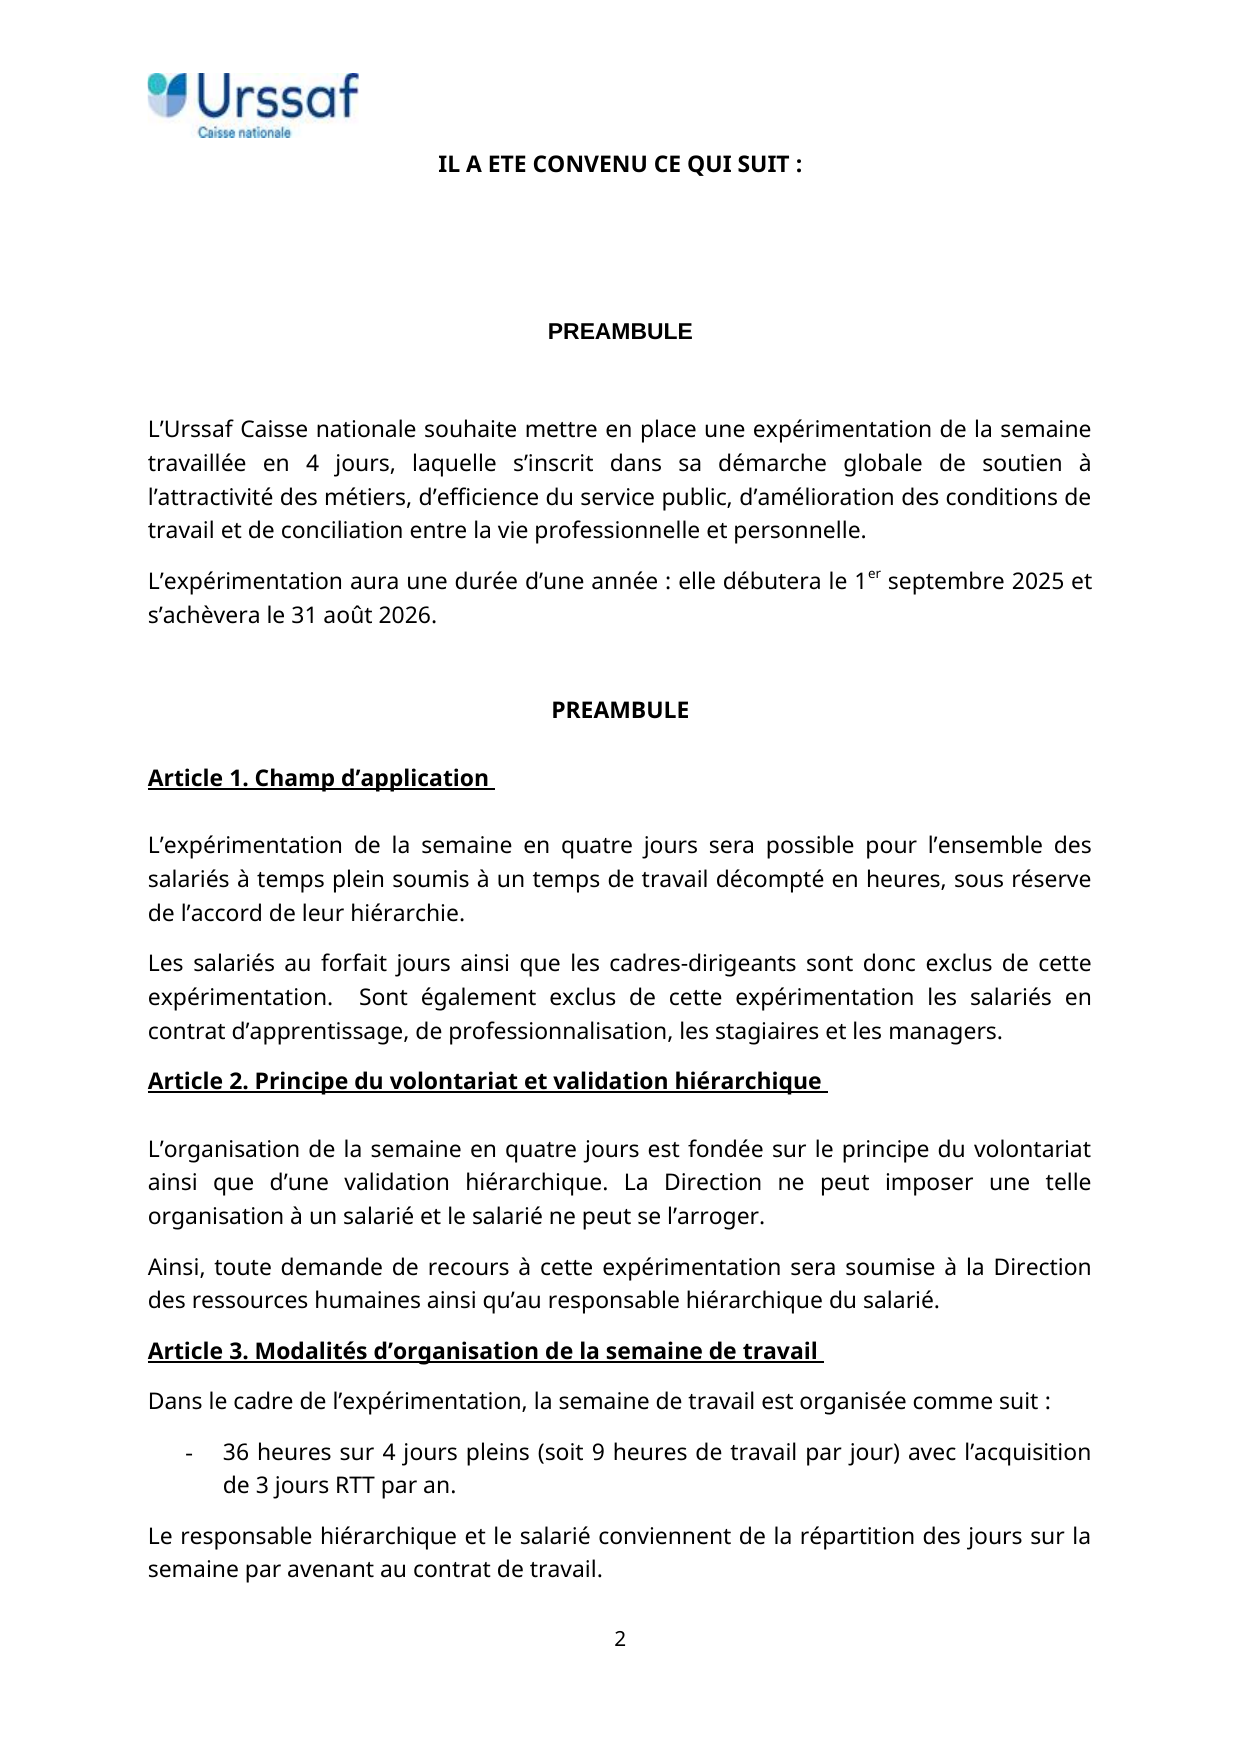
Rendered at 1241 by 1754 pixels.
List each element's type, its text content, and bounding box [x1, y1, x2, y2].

text Le responsable hiérarchique et le salarié conviennent de la répartition des jours sur la semaine par avenant au contrat de travail. [148, 1519, 1093, 1584]
text Dans le cadre de l’expérimentation, la semaine de travail est organisée comme suit : [148, 1385, 1093, 1416]
text Article 3. Modalités d’organisation de la semaine de travail [148, 1334, 1093, 1366]
picture [147, 73, 359, 138]
text L’Urssaf Caisse nationale souhaite mettre en place une expérimentation de la semaine travaillée en 4 jours, laquelle s’inscrit dans sa démarche globale de soutien à l’attractivité des métiers, d’efficience du service public, d’amélioration des conditions de travail et de conciliation entre la vie professionnelle et personnelle. [148, 413, 1093, 546]
text Article 2. Principe du volontariat et validation hiérarchique [148, 1065, 1093, 1096]
text Article 1. Champ d’application [148, 762, 1093, 793]
text Ainsi, toute demande de recours à cette expérimentation sera soumise à la Direction des ressources humaines ainsi qu’au responsable hiérarchique du salarié. [148, 1250, 1093, 1315]
text L’organisation de la semaine en quatre jours est fondée sur le principe du volontariat ainsi que d’une validation hiérarchique. La Direction ne peut imposer une telle organisation à un salarié et le salarié ne peut se l’arroger. [148, 1132, 1093, 1231]
text L’expérimentation aura une durée d’une année : elle débutera le 1er septembre 2025 et s’achèvera le 31 août 2026. [148, 565, 1093, 630]
text PREAMBULE [148, 694, 1093, 725]
list 36 heures sur 4 jours pleins (soit 9 heures de travail par jour) avec l’acquisition de 3 jours RTT par an. [185, 1435, 1093, 1500]
text PREAMBULE [148, 318, 1093, 344]
text IL A ETE CONVENU CE QUI SUIT : [148, 148, 1093, 179]
text L’expérimentation de la semaine en quatre jours sera possible pour l’ensemble des salariés à temps plein soumis à un temps de travail décompté en heures, sous réserve de l’accord de leur hiérarchie. [148, 829, 1093, 928]
text Les salariés au forfait jours ainsi que les cadres-dirigeants sont donc exclus de cette expérimentation. Sont également exclus de cette expérimentation les salariés en contrat d’apprentissage, de professionnalisation, les stagiaires et les managers. [148, 947, 1093, 1046]
